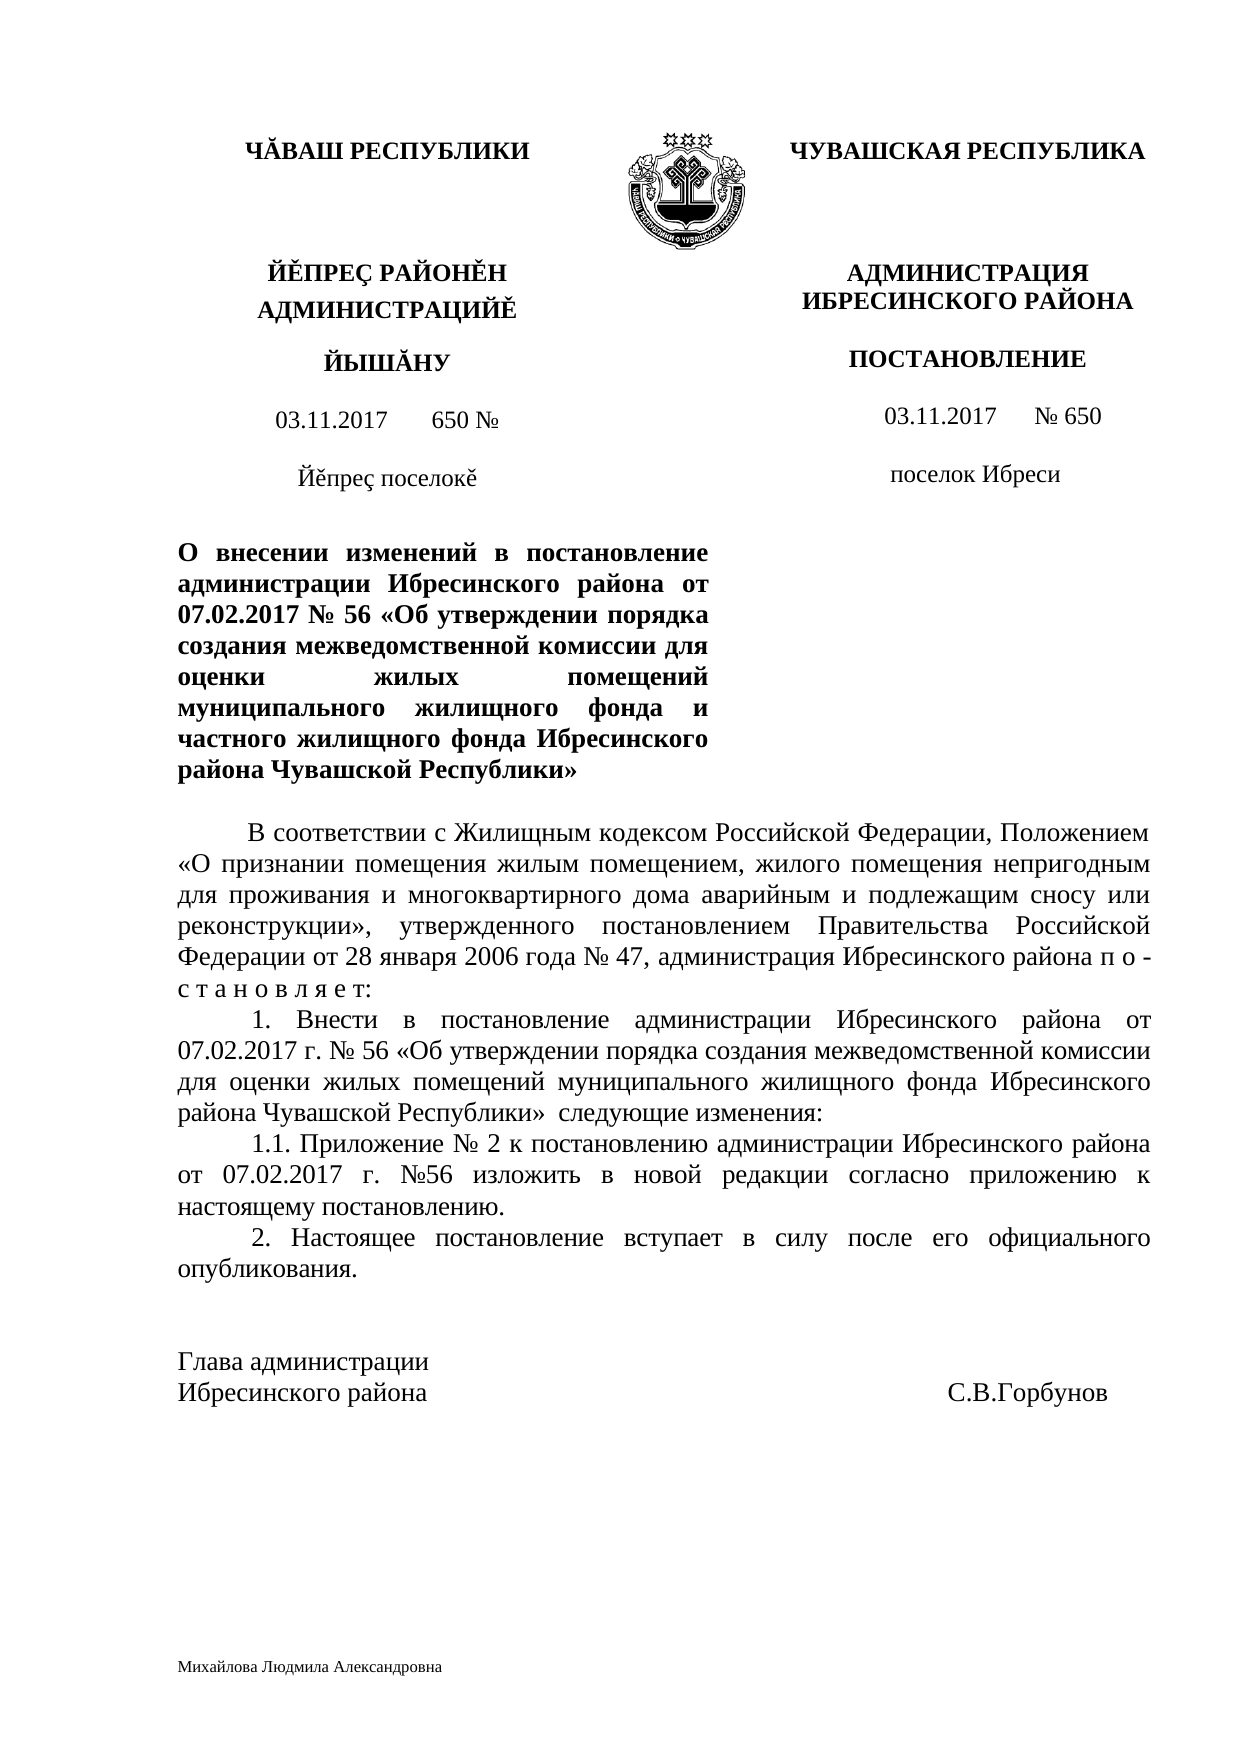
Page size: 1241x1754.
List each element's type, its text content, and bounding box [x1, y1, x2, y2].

text В соответствии с Жилищным кодексом Российской Федерации, Положением «О признании помещения жилым помещением, жилого помещения непригодным для проживания и многоквартирного дома аварийным и подлежащим сносу или реконструкции», утвержденного постановлением Правительства Российской Федерации от 28 января 2006 года № 47, администрация Ибресинского района п о -с т а н о в л я е т: [177, 816, 1152, 1003]
picture [627, 131, 746, 250]
table_header ЧĂВАШ РЕСПУБЛИКИ [166, 118, 608, 249]
table_cell ЙĚПРЕÇ РАЙОНĚН АДМИНИСТРАЦИЙĚ ЙЫШĂНУ 03.11.2017 650 № Йěпреç поселокě [166, 249, 608, 507]
text Глава администрации [177, 1345, 1152, 1377]
text Ибресинского района С.В.Горбунов [177, 1377, 1152, 1408]
text О внесении изменений в постановление администрации Ибресинского района от 07.02.2017 № 56 «Об утверждении порядка создания межведомственной комиссии для оценки жилых помещений муниципального жилищного фонда и частного жилищного фонда Ибресинского района Чувашской Республики» [177, 536, 709, 785]
table_header [608, 118, 748, 507]
text 1.1. Приложение № 2 к постановлению администрации Ибресинского района от 07.02.2017 г. №56 изложить в новой редакции согласно приложению к настоящему постановлению. [177, 1127, 1152, 1221]
table_cell АДМИНИСТРАЦИЯ ИБРЕСИНСКОГО РАЙОНА ПОСТАНОВЛЕНИЕ 03.11.2017 № 650 поселок Ибреси [748, 249, 1187, 507]
text 1. Внести в постановление администрации Ибресинского района от 07.02.2017 г. № 56 «Об утверждении порядка создания межведомственной комиссии для оценки жилых помещений муниципального жилищного фонда Ибресинского района Чувашской Республики» следующие изменения: [177, 1003, 1152, 1127]
text 2. Настоящее постановление вступает в силу после его официального опубликования. [177, 1221, 1152, 1283]
table_header ЧУВАШСКАЯ РЕСПУБЛИКА [748, 118, 1187, 249]
text Михайлова Людмила Александровна [177, 1657, 1152, 1676]
